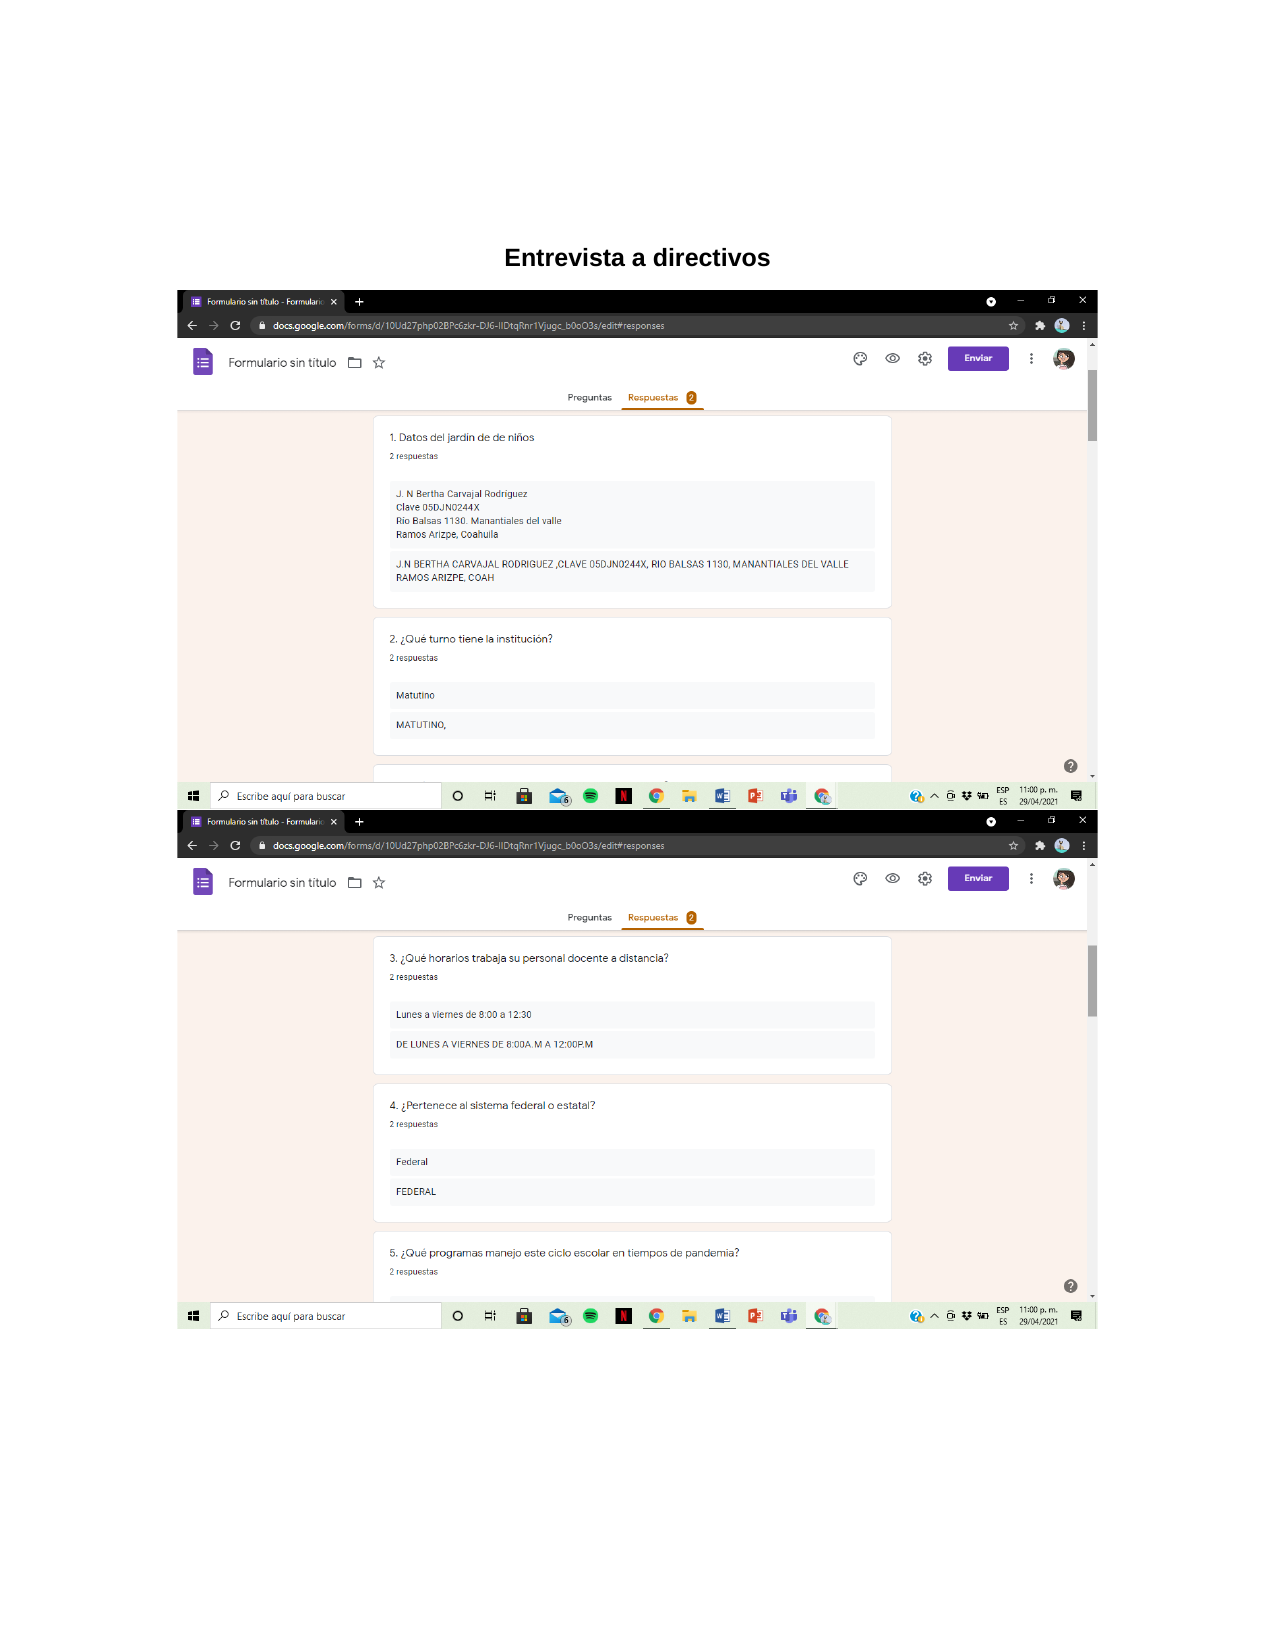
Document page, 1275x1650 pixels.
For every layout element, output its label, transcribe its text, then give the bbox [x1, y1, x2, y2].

picture [177, 290, 1098, 809]
picture [177, 810, 1098, 1329]
text Entrevista a directivos [177, 243, 1098, 272]
